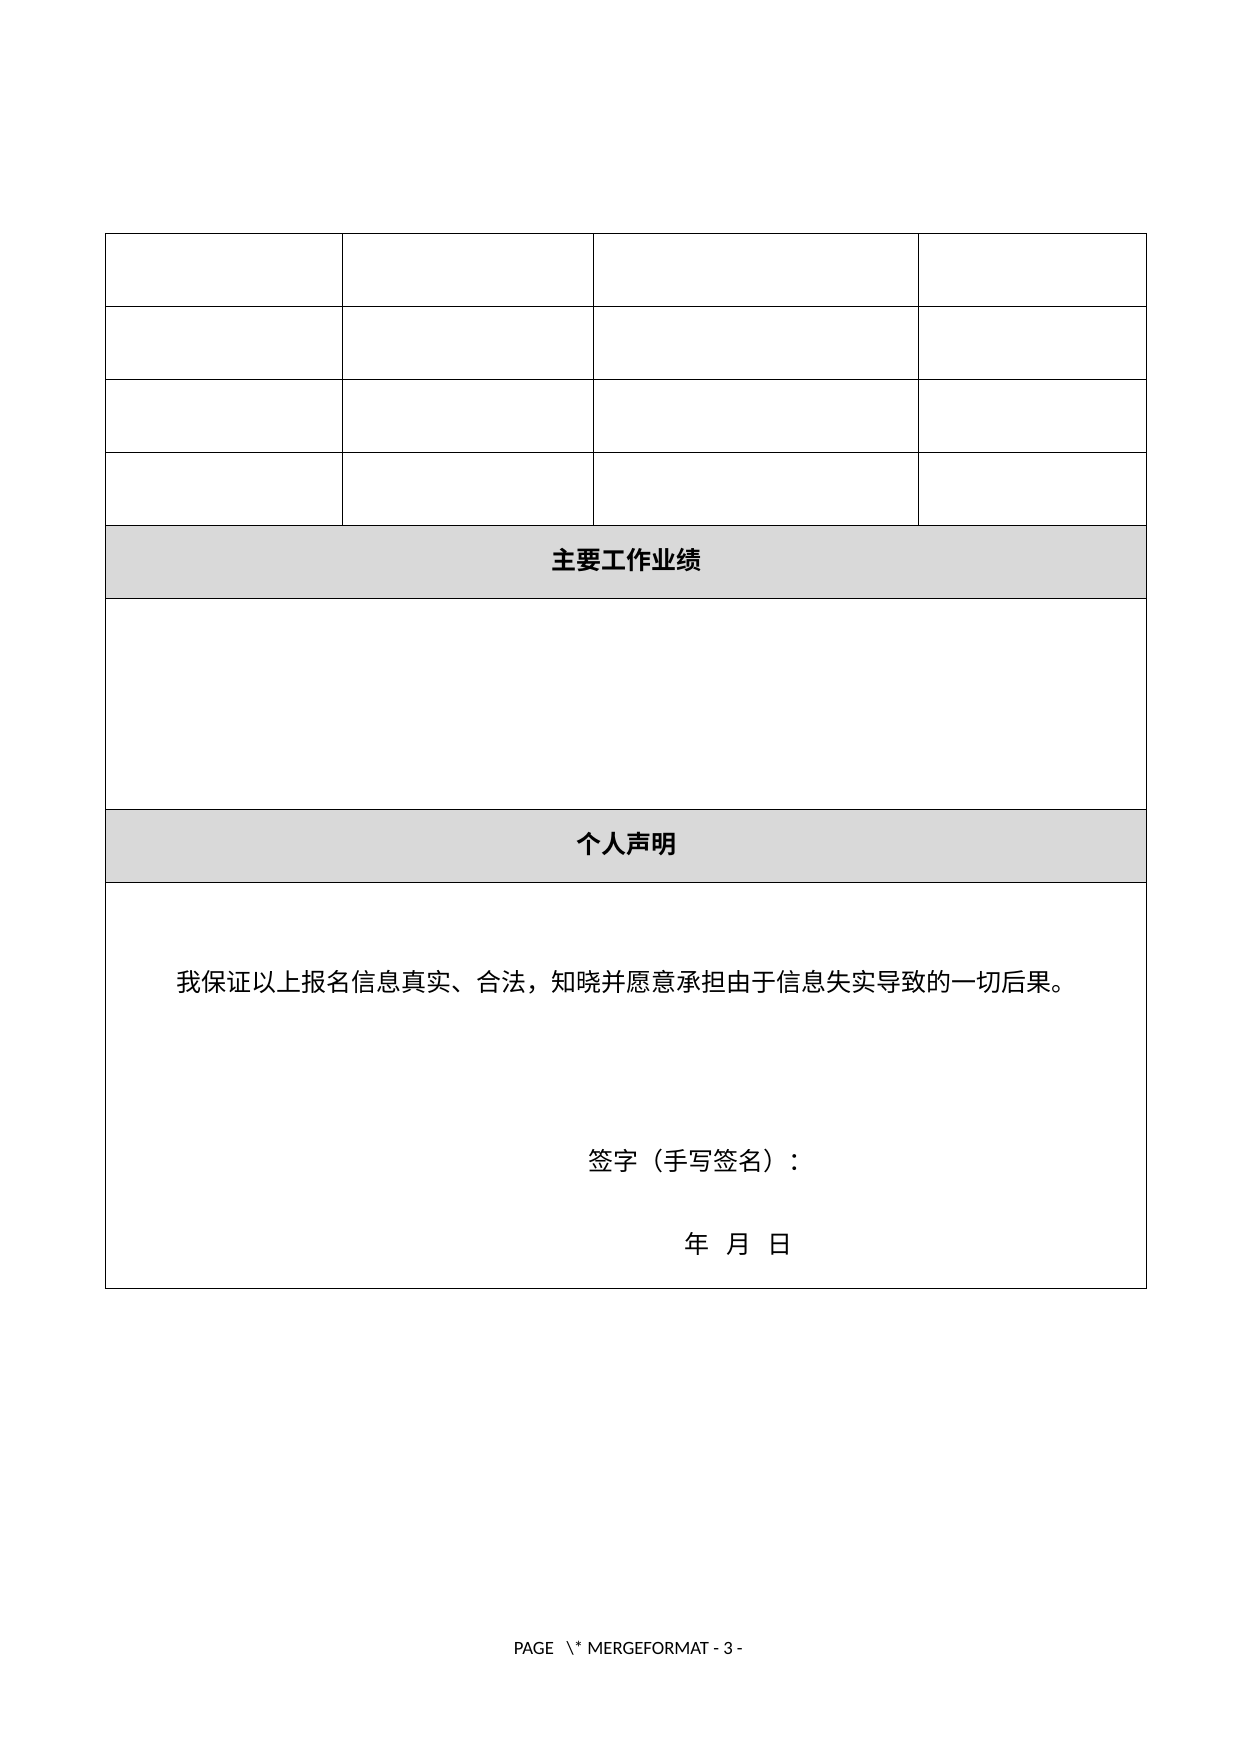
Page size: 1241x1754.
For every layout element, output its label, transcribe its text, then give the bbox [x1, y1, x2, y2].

table_cell [594, 380, 918, 452]
table_cell 主要工作业绩 [106, 526, 1146, 598]
table_cell [919, 453, 1146, 525]
table_cell [343, 234, 593, 306]
table_cell [594, 453, 918, 525]
table_cell [594, 234, 918, 306]
table_cell 个人声明 [106, 810, 1146, 882]
table_cell [106, 234, 342, 306]
table_cell [106, 453, 342, 525]
table_cell [919, 307, 1146, 379]
table_cell [919, 380, 1146, 452]
table_cell [343, 380, 593, 452]
table_cell [343, 453, 593, 525]
table_cell [106, 307, 342, 379]
table_cell 我保证以上报名信息真实、合法，知晓并愿意承担由于信息失实导致的一切后果。 签字（手写签名）： 年 月 日 [106, 883, 1146, 1288]
table_cell [106, 599, 1146, 809]
table_cell [919, 234, 1146, 306]
table_cell [343, 307, 593, 379]
table_cell [594, 307, 918, 379]
table_cell [106, 380, 342, 452]
